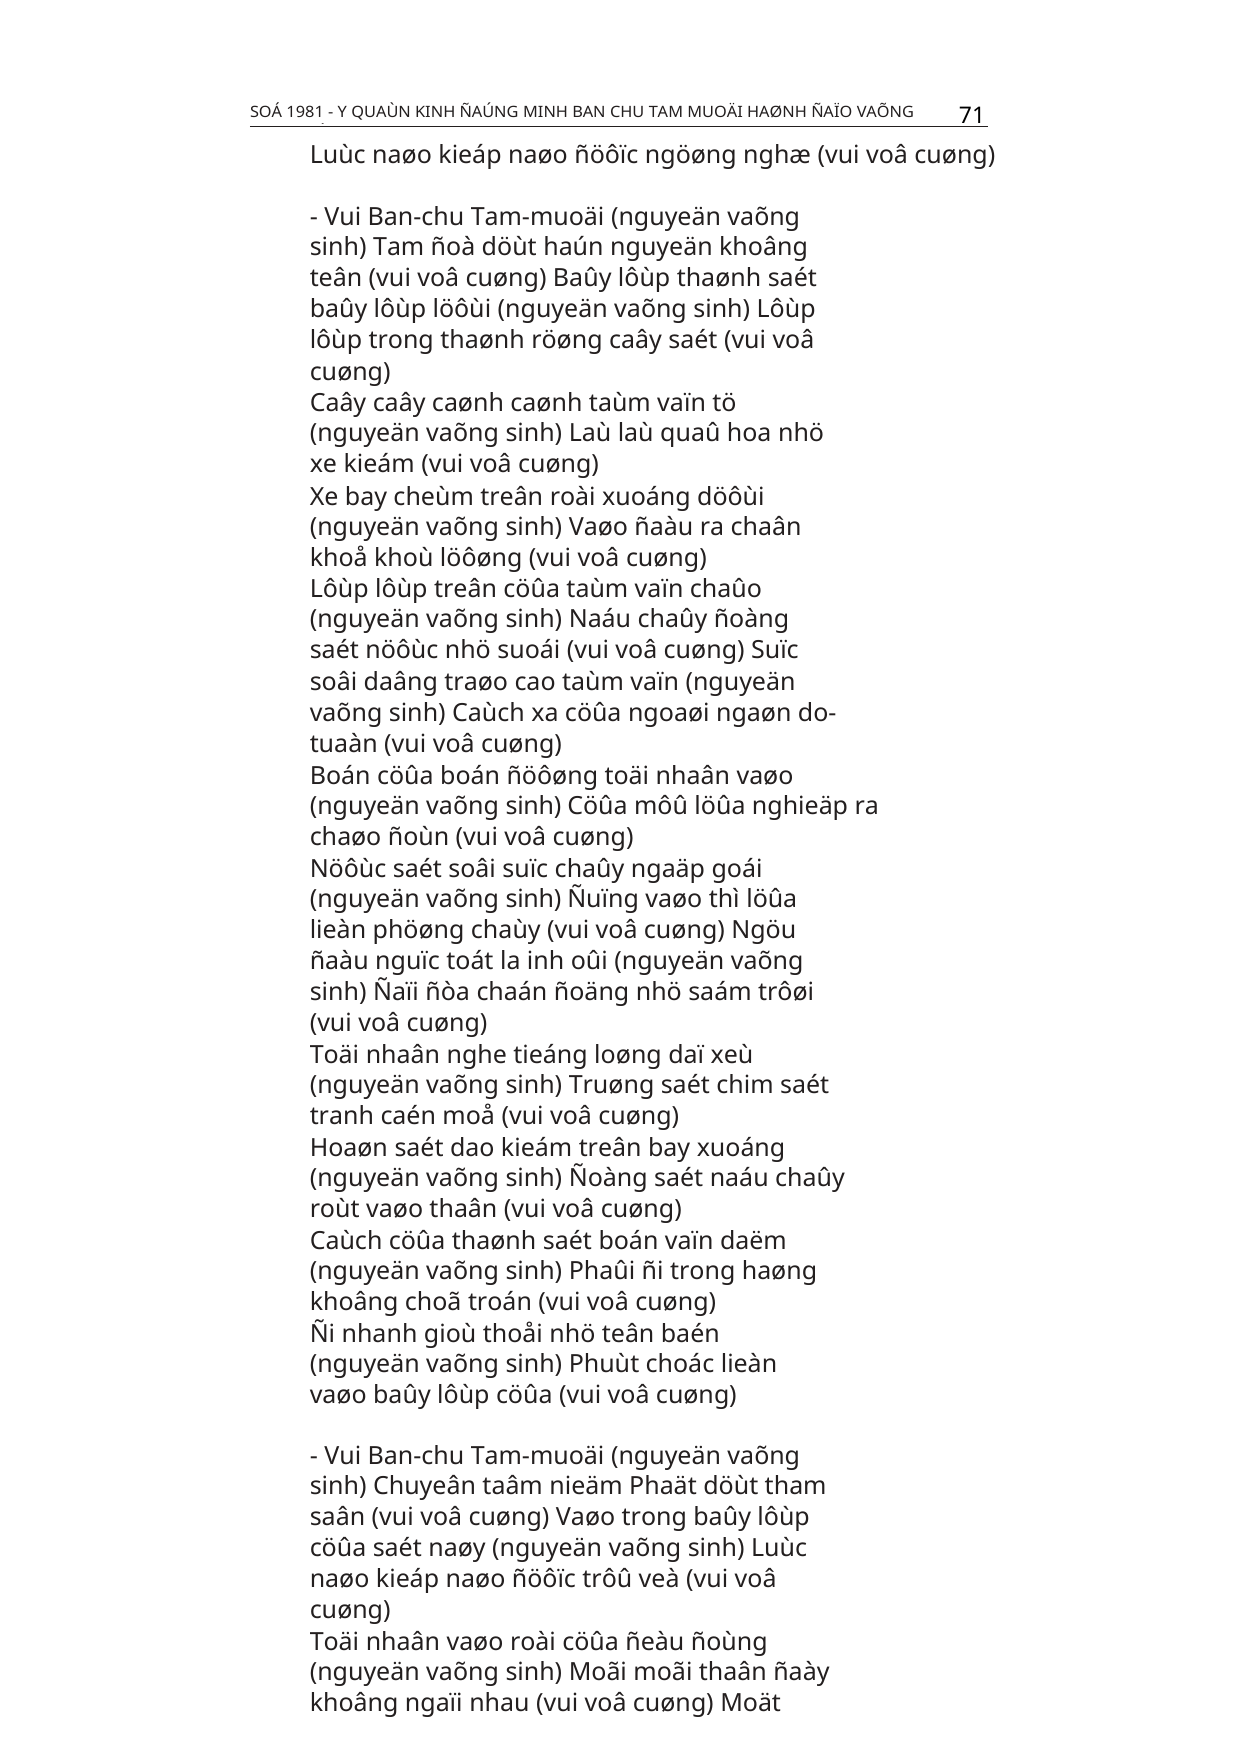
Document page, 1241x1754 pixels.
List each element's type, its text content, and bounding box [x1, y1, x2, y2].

text Boán cöûa boán ñöôøng toäi nhaân vaøo (nguyeän vaõng sinh) Cöûa môû löûa nghieäp ra chaøo ñoùn (vui voâ cuøng) [309, 759, 887, 852]
text Lôùp lôùp treân cöûa taùm vaïn chaûo (nguyeän vaõng sinh) Naáu chaûy ñoàng saét nöôùc nhö suoái (vui voâ cuøng) Suïc soâi daâng traøo cao taùm vaïn (nguyeän vaõng sinh) Caùch xa cöûa ngoaøi ngaøn do-tuaàn (vui voâ cuøng) [309, 573, 839, 759]
text Luùc naøo kieáp naøo ñöôïc ngöøng nghæ (vui voâ cuøng) [309, 137, 1092, 171]
text Caùch cöûa thaønh saét boán vaïn daëm (nguyeän vaõng sinh) Phaûi ñi trong haøng khoâng choã troán (vui voâ cuøng) [309, 1224, 859, 1318]
text - Vui Ban-chu Tam-muoäi (nguyeän vaõng sinh) Tam ñoà döùt haún nguyeän khoâng teân (vui voâ cuøng) Baûy lôùp thaønh saét baûy lôùp löôùi (nguyeän vaõng sinh) Lôùp lôùp trong thaønh röøng caây saét (vui voâ cuøng) [309, 201, 834, 387]
text Hoaøn saét dao kieám treân bay xuoáng (nguyeän vaõng sinh) Ñoàng saét naáu chaûy roùt vaøo thaân (vui voâ cuøng) [309, 1132, 879, 1224]
text Ñi nhanh gioù thoåi nhö teân baén (nguyeän vaõng sinh) Phuùt choác lieàn vaøo baûy lôùp cöûa (vui voâ cuøng) [309, 1318, 829, 1411]
text - Vui Ban-chu Tam-muoäi (nguyeän vaõng sinh) Chuyeân taâm nieäm Phaät döùt tham saân (vui voâ cuøng) Vaøo trong baûy lôùp cöûa saét naøy (nguyeän vaõng sinh) Luùc naøo kieáp naøo ñöôïc trôû veà (vui voâ cuøng) [309, 1440, 837, 1626]
text Caây caây caønh caønh taùm vaïn tö (nguyeän vaõng sinh) Laù laù quaû hoa nhö xe kieám (vui voâ cuøng) [309, 387, 834, 480]
text Toäi nhaân nghe tieáng loøng daï xeù (nguyeän vaõng sinh) Truøng saét chim saét tranh caén moå (vui voâ cuøng) [309, 1038, 847, 1132]
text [309, 1626, 840, 1719]
text Nöôùc saét soâi suïc chaûy ngaäp goái (nguyeän vaõng sinh) Ñuïng vaøo thì löûa lieàn phöøng chaùy (vui voâ cuøng) Ngöu ñaàu nguïc toát la inh oûi (nguyeän vaõng sinh) Ñaïi ñòa chaán ñoäng nhö saám trôøi (vui voâ cuøng) [309, 852, 841, 1038]
text Xe bay cheùm treân roài xuoáng döôùi (nguyeän vaõng sinh) Vaøo ñaàu ra chaân khoå khoù löôøng (vui voâ cuøng) [309, 480, 865, 573]
